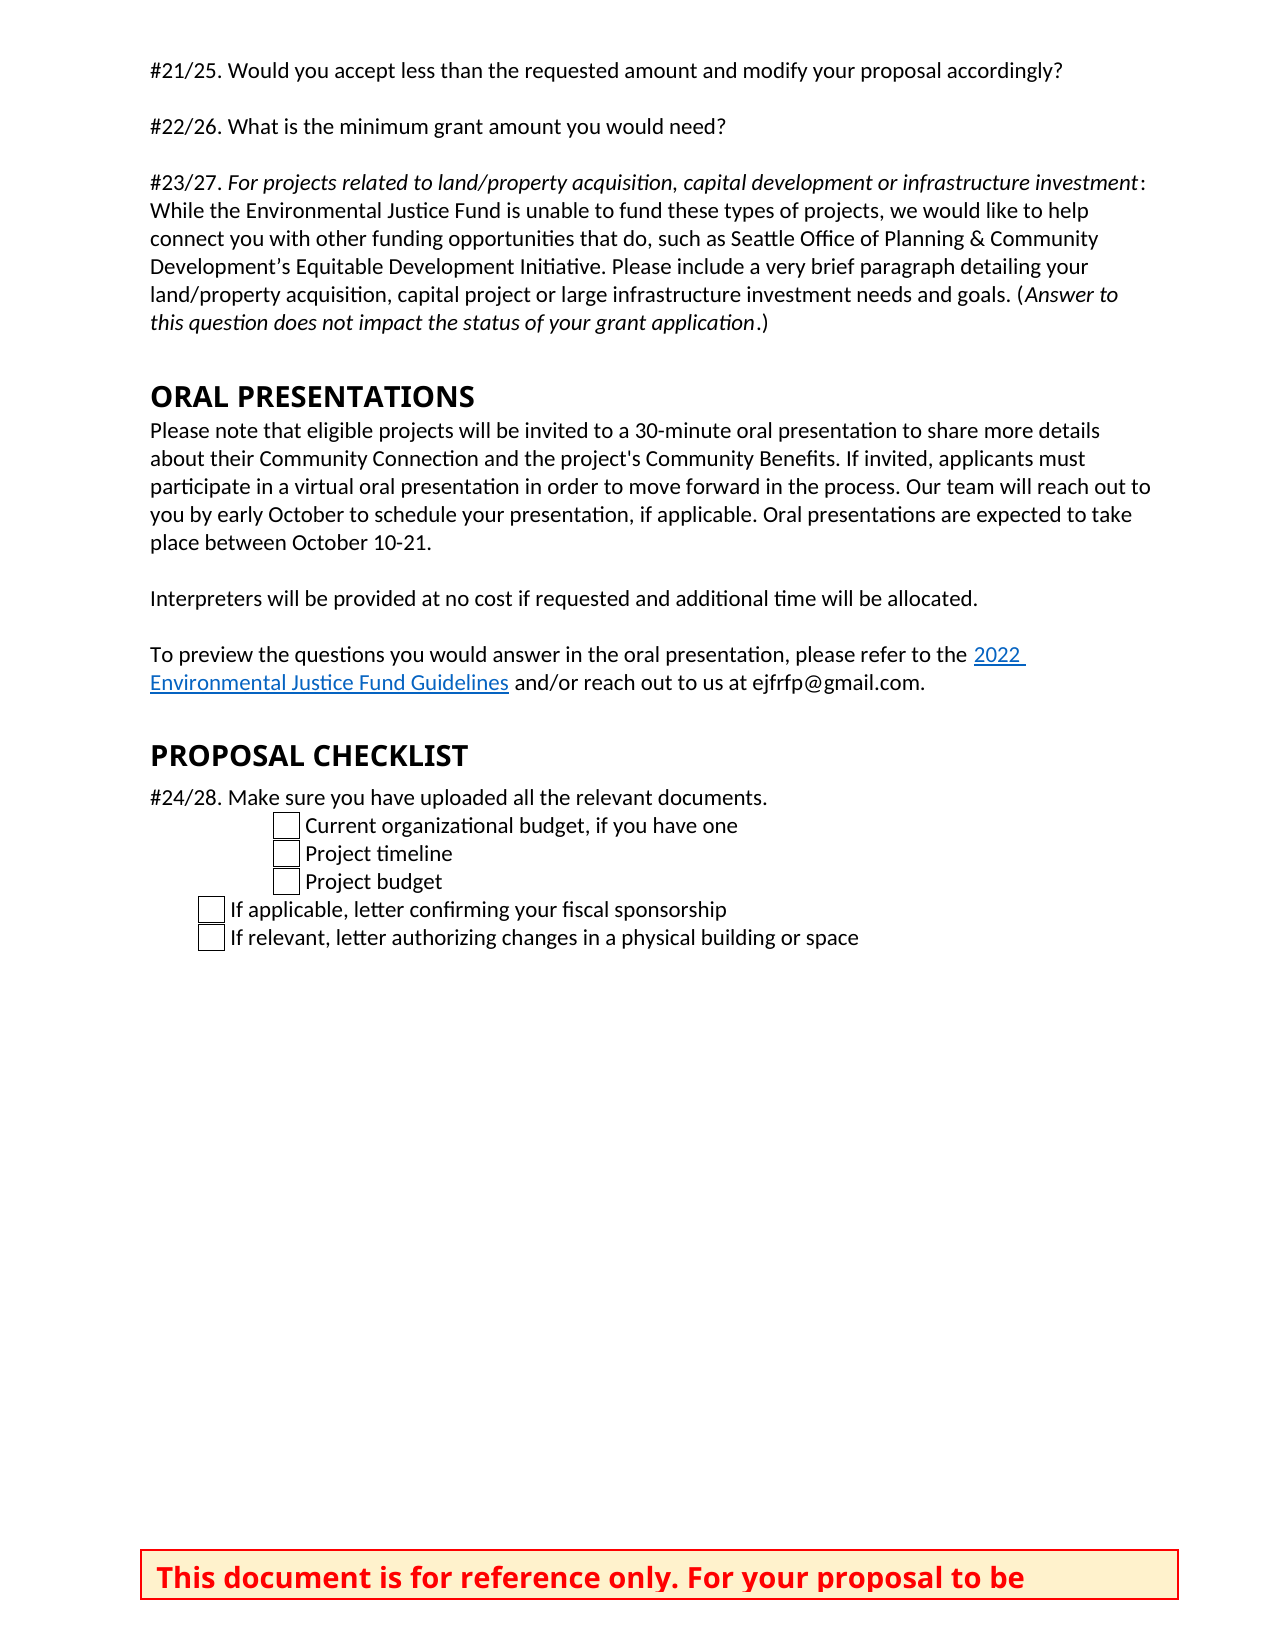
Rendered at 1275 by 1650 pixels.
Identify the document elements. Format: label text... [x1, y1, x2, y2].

text To preview the questions you would answer in the oral presentation, please refer to the 2022 Environmental Justice Fund Guidelines and/or reach out to us at ejfrfp@gmail.com. [150, 640, 1155, 696]
text #21/25. Would you accept less than the requested amount and modify your proposal accordingly? [150, 56, 1155, 84]
text ORAL PRESENTATIONS [150, 376, 1155, 416]
text #23/27. For projects related to land/property acquisition, capital development or infrastructure investment: While the Environmental Justice Fund is unable to fund these types of projects, we would like to help connect you with other funding opportunities that do, such as Seattle Office of Planning & Community Development’s Equitable Development Initiative. Please include a very brief paragraph detailing your land/property acquisition, capital project or large infrastructure investment needs and goals. (Answer to this question does not impact the status of your grant application.) [150, 168, 1155, 336]
text Project budget [225, 867, 1155, 895]
text PROPOSAL CHECKLIST [150, 736, 1155, 775]
text #24/28. Make sure you have uploaded all the relevant documents. [150, 783, 1155, 811]
text Project timeline [225, 839, 1155, 867]
text #22/26. What is the minimum grant amount you would need? [150, 112, 1155, 140]
text Please note that eligible projects will be invited to a 30-minute oral presentation to share more details about their Community Connection and the project's Community Benefits. If invited, applicants must participate in a virtual oral presentation in order to move forward in the process. Our team will reach out to you by early October to schedule your presentation, if applicable. Oral presentations are expected to take place between October 10-21. [150, 416, 1155, 556]
text If relevant, letter authorizing changes in a physical building or space [197, 923, 1155, 951]
text Current organizational budget, if you have one [225, 811, 1155, 839]
text If applicable, letter confirming your fiscal sponsorship [197, 895, 1155, 923]
text Interpreters will be provided at no cost if requested and additional time will be allocated. [150, 584, 1155, 612]
